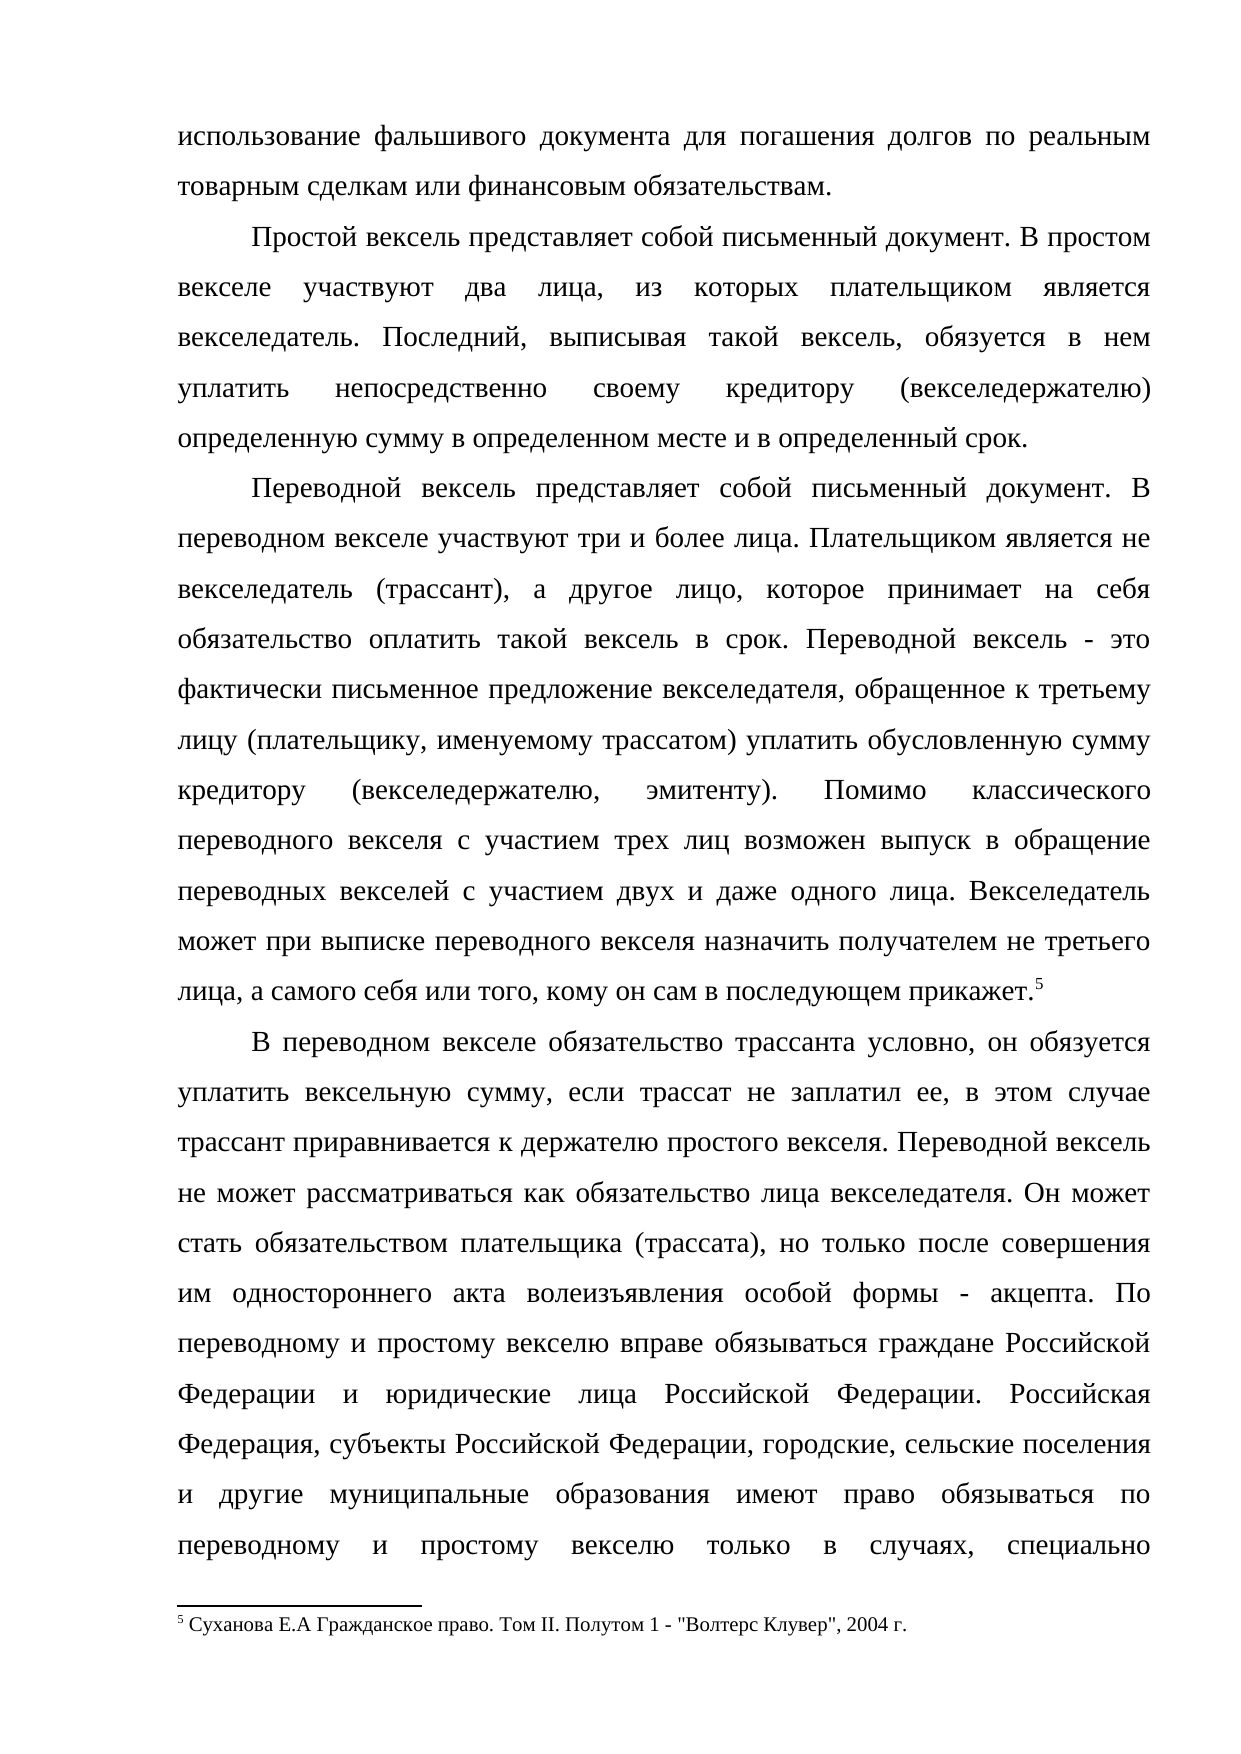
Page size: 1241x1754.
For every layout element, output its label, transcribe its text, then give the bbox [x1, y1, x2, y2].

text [177, 1024, 1152, 1560]
text Простой вексель представляет собой письменный документ. В простом векселе участвуют два лица, из которых плательщиком является векселедатель. Последний, выписывая такой вексель, обязуется в нем уплатить непосредственно своему кредитору (векселедержателю) определенную сумму в определенном месте и в определенный срок. [177, 219, 1152, 453]
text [177, 118, 1152, 202]
text Переводной вексель представляет собой письменный документ. В переводном векселе участвуют три и более лица. Плательщиком является не векселедатель (трассант), а другое лицо, которое принимает на себя обязательство оплатить такой вексель в срок. Переводной вексель - это фактически письменное предложение векселедателя, обращенное к третьему лицу (плательщику, именуемому трассатом) уплатить обусловленную сумму кредитору (векселедержателю, эмитенту). Помимо классического переводного векселя с участием трех лиц возможен выпуск в обращение переводных векселей с участием двух и даже одного лица. Векселедатель может при выписке переводного векселя назначить получателем не третьего лица, а самого себя или того, кому он сам в последующем прикажет. [177, 470, 1152, 1007]
